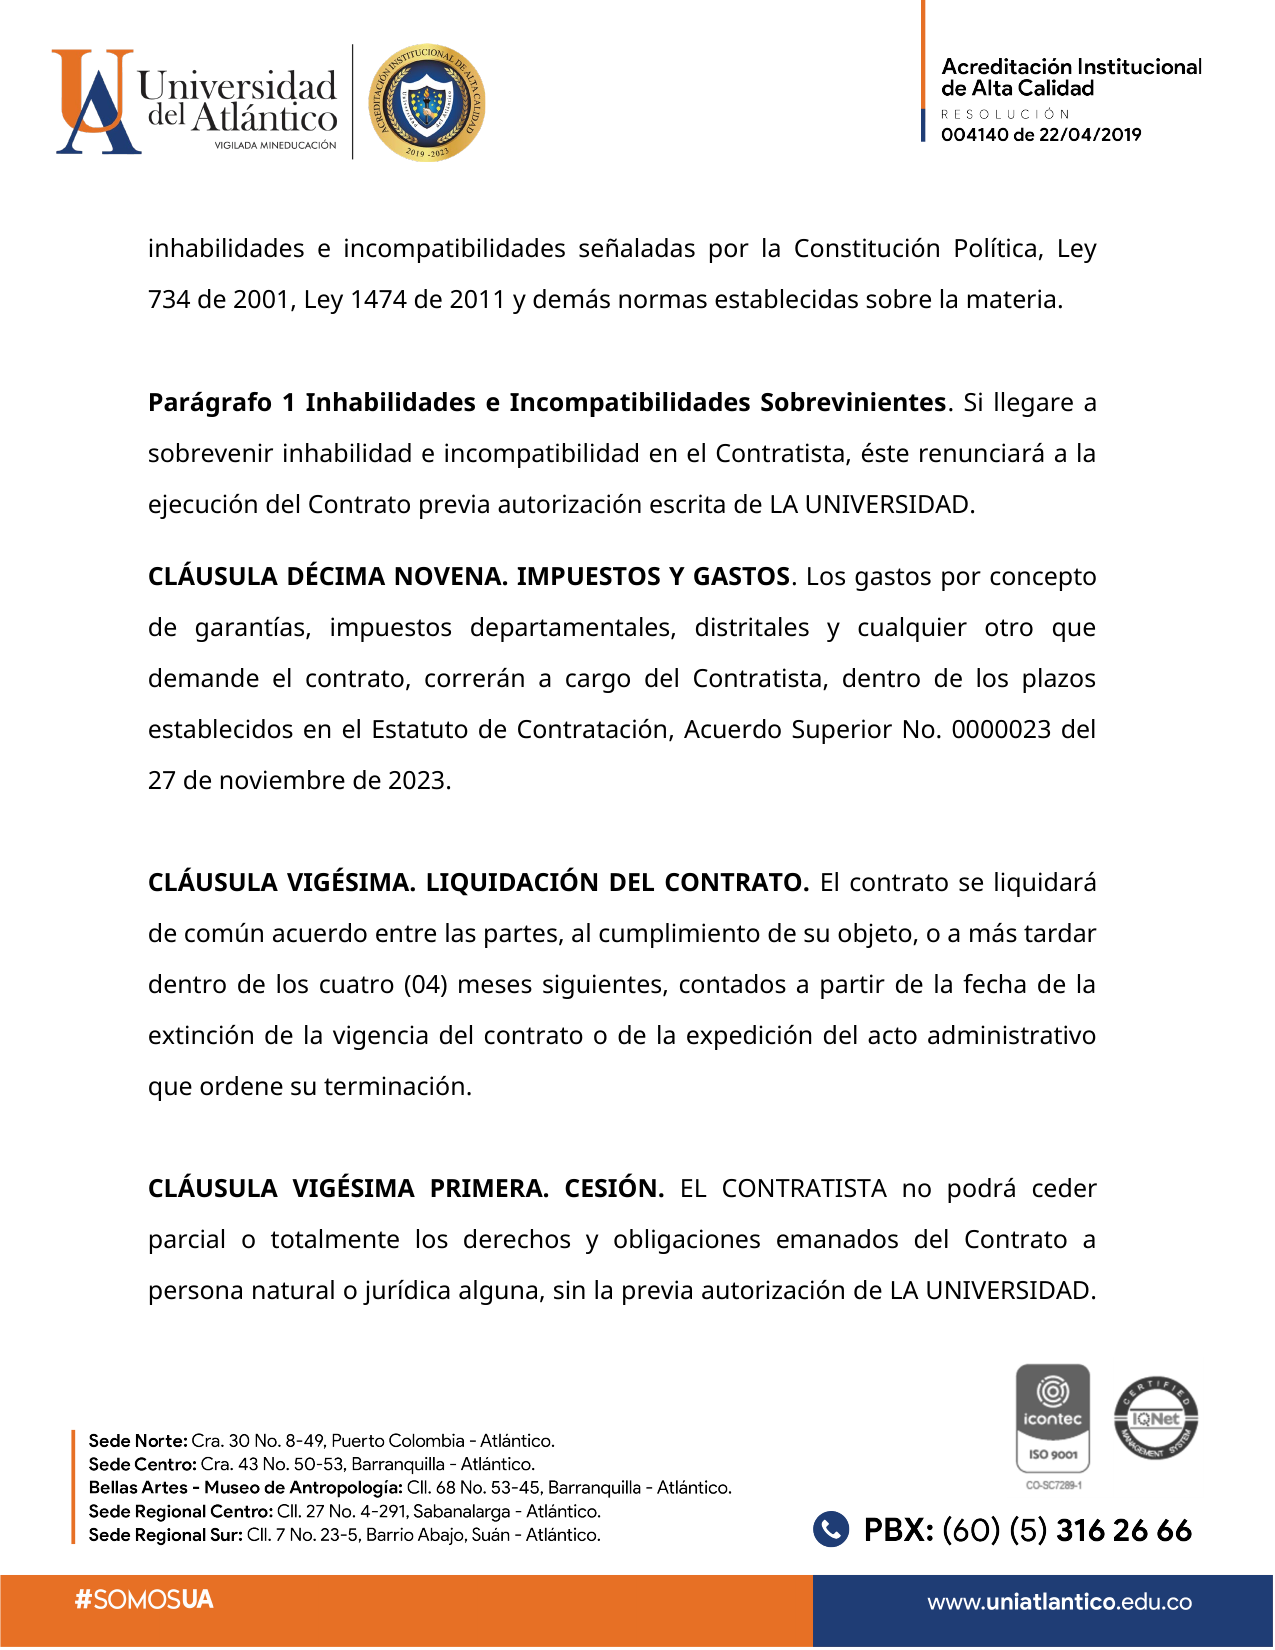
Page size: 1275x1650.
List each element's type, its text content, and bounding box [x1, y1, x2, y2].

list CLÁUSULA VIGÉSIMA. LIQUIDACIÓN DEL CONTRATO. El contrato se liquidará de común acuerdo entre las partes, al cumplimiento de su objeto, o a más tardar dentro de los cuatro (04) meses siguientes, contados a partir de la fecha de la extinción de la vigencia del contrato o de la expedición del acto administrativo que ordene su terminación. [148, 864, 1098, 1103]
picture [0, 1357, 1273, 1647]
picture [921, 0, 1202, 142]
list Parágrafo 1 Inhabilidades e Incompatibilidades Sobrevinientes. Si llegare a sobrevenir inhabilidad e incompatibilidad en el Contratista, éste renunciará a la ejecución del Contrato previa autorización escrita de LA UNIVERSIDAD. [148, 384, 1098, 520]
text CLÁUSULA DÉCIMA NOVENA. IMPUESTOS Y GASTOS. Los gastos por concepto de garantías, impuestos departamentales, distritales y cualquier otro que demande el contrato, correrán a cargo del Contratista, dentro de los plazos establecidos en el Estatuto de Contratación, Acuerdo Superior No. 0000023 del 27 de noviembre de 2023. [148, 558, 1098, 796]
picture [51, 43, 486, 162]
